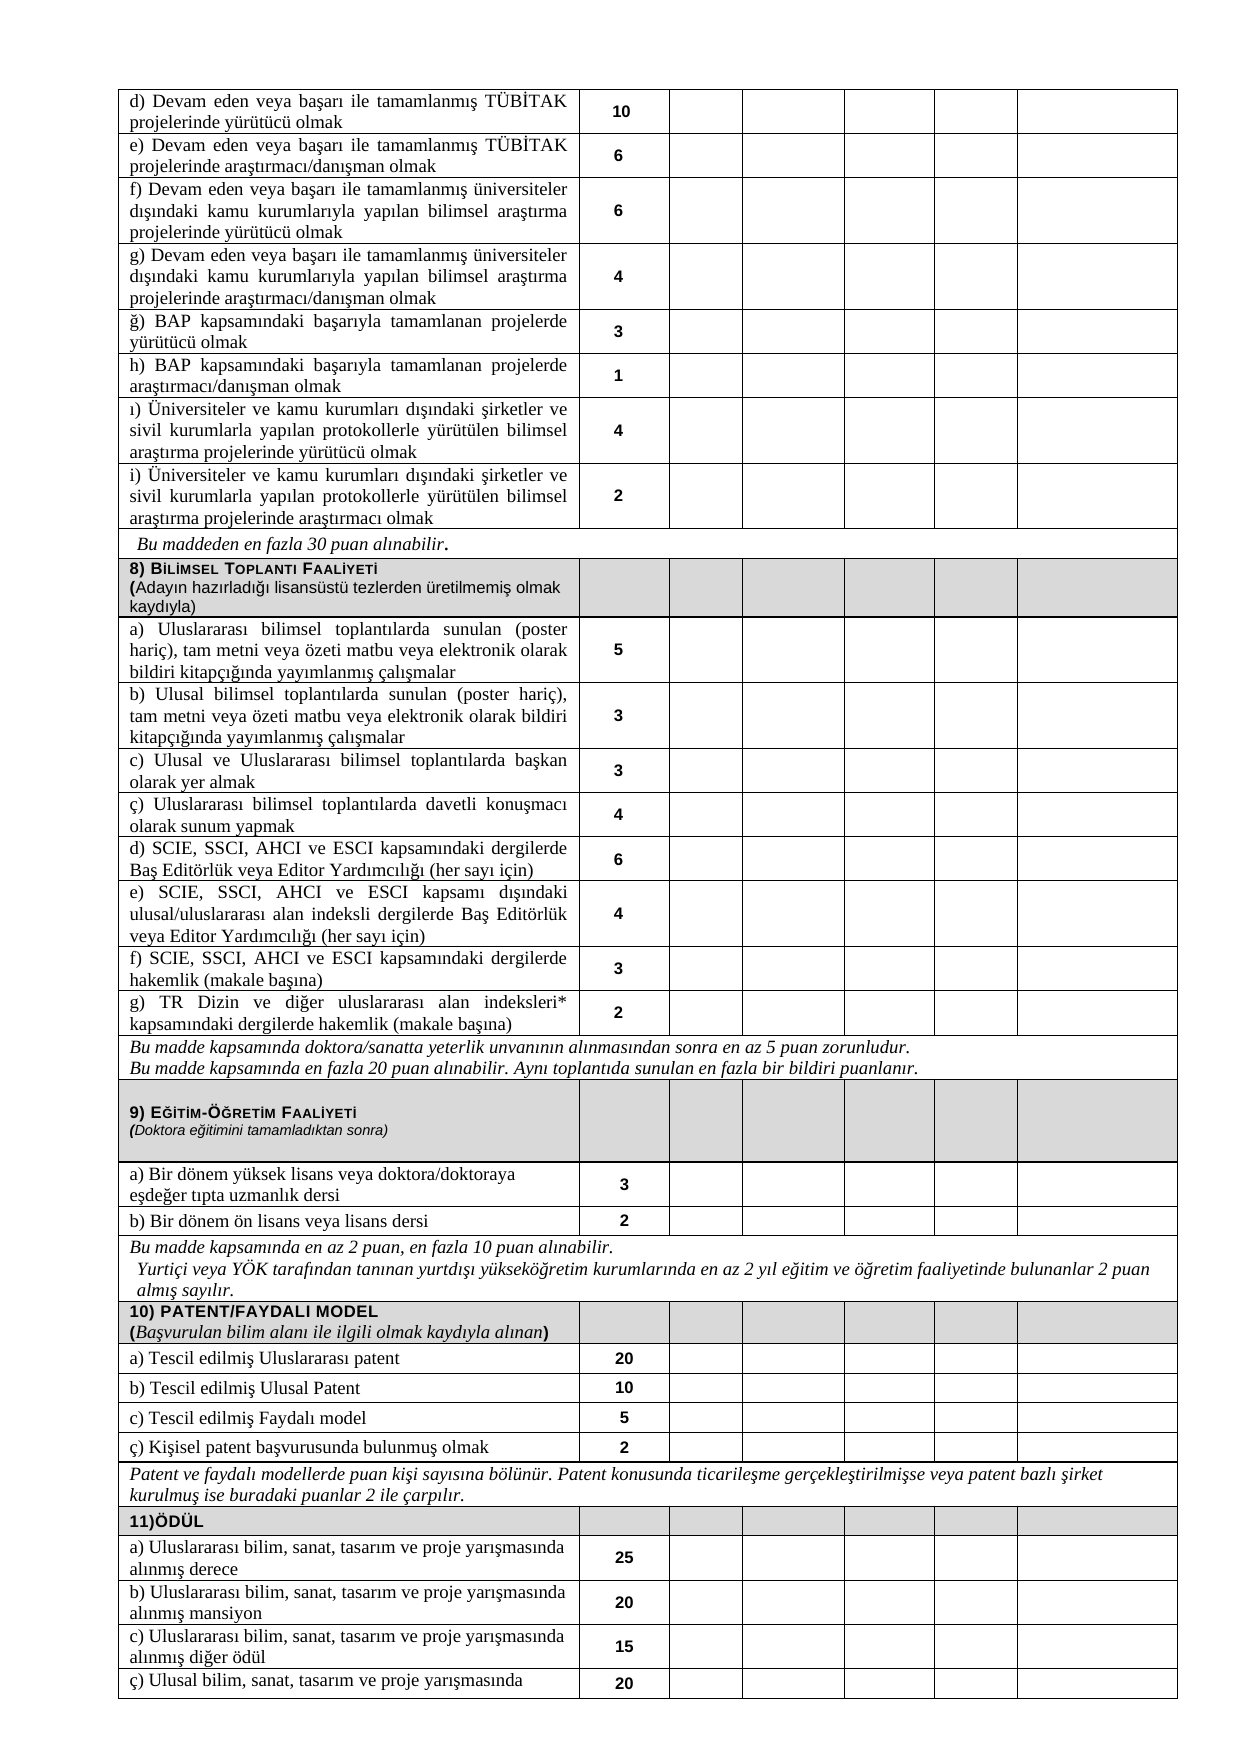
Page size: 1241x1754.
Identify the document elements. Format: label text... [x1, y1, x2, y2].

table_cell [743, 1080, 844, 1161]
table_cell [743, 1433, 844, 1461]
table_cell f) Devam eden veya başarı ile tamamlanmış üniversiteler dışındaki kamu kurumlarıyla yapılan bilimsel araştırma projelerinde yürütücü olmak [119, 178, 579, 243]
table_cell [1018, 749, 1177, 792]
table_cell [935, 464, 1017, 528]
table_cell [935, 947, 1017, 990]
table_cell [1018, 1080, 1177, 1161]
table_cell 5 [580, 618, 669, 682]
table_cell [670, 1536, 742, 1579]
table_cell a) Bir dönem yüksek lisans veya doktora/doktoraya eşdeğer tıpta uzmanlık dersi [119, 1163, 579, 1206]
table_cell [670, 683, 742, 748]
table_cell [670, 1669, 742, 1697]
table_cell [743, 90, 844, 133]
table_cell 4 [580, 793, 669, 836]
table_cell [935, 178, 1017, 243]
table_cell [935, 1403, 1017, 1432]
table_cell [743, 683, 844, 748]
table_cell [670, 991, 742, 1034]
table_cell [935, 837, 1017, 880]
table_cell [845, 464, 934, 528]
table_cell 5 [580, 1403, 669, 1432]
table_cell [670, 464, 742, 528]
table_cell [935, 559, 1017, 616]
table_cell [935, 749, 1017, 792]
table_cell 15 [580, 1625, 669, 1668]
table_cell g) Devam eden veya başarı ile tamamlanmış üniversiteler dışındaki kamu kurumlarıyla yapılan bilimsel araştırma projelerinde araştırmacı/danışman olmak [119, 244, 579, 308]
table_cell [845, 749, 934, 792]
table_cell b) Uluslararası bilim, sanat, tasarım ve proje yarışmasında alınmış mansiyon [119, 1581, 579, 1624]
table_cell [743, 881, 844, 946]
table_cell a) Tescil edilmiş Uluslararası patent [119, 1344, 579, 1372]
table_cell [670, 1403, 742, 1432]
table_cell [670, 749, 742, 792]
table_cell [580, 1302, 669, 1343]
table_cell [743, 559, 844, 616]
table_cell 10 [580, 90, 669, 133]
table_cell [935, 1302, 1017, 1343]
table_cell [743, 398, 844, 462]
table_cell [743, 1302, 844, 1343]
table_cell [935, 1163, 1017, 1206]
table_cell 10) PATENT/FAYDALI MODEL (Başvurulan bilim alanı ile ilgili olmak kaydıyla alınan) [119, 1302, 579, 1343]
table_cell [935, 1669, 1017, 1697]
table_cell [935, 991, 1017, 1034]
table_cell Bu madde kapsamında doktora/sanatta yeterlik unvanının alınmasından sonra en az 5 puan zorunludur. Bu madde kapsamında en fazla 20 puan alınabilir. Aynı toplantıda sunulan en fazla bir bildiri puanlanır. [119, 1036, 1177, 1079]
table_cell 3 [580, 947, 669, 990]
table_cell [743, 1403, 844, 1432]
table_cell [1018, 134, 1177, 177]
table_cell [845, 244, 934, 308]
table_cell [1018, 1207, 1177, 1235]
table_cell [743, 310, 844, 353]
table_cell [670, 1080, 742, 1161]
table_cell [670, 1625, 742, 1668]
table_cell 6 [580, 134, 669, 177]
table_cell [670, 947, 742, 990]
table_cell 20 [580, 1344, 669, 1372]
table_cell Bu maddeden en fazla 30 puan alınabilir. [119, 529, 1177, 558]
table_cell [670, 90, 742, 133]
table_cell [670, 1581, 742, 1624]
table_cell [670, 354, 742, 397]
table_cell a) Uluslararası bilim, sanat, tasarım ve proje yarışmasında alınmış derece [119, 1536, 579, 1579]
table_cell [743, 464, 844, 528]
table_cell b) Tescil edilmiş Ulusal Patent [119, 1374, 579, 1402]
table_cell [845, 134, 934, 177]
table_cell [743, 354, 844, 397]
table_cell [1018, 1625, 1177, 1668]
table_cell [845, 354, 934, 397]
table_cell [845, 90, 934, 133]
table_cell 11)ÖDÜL [119, 1507, 579, 1535]
table_cell 20 [580, 1669, 669, 1697]
table_cell [845, 178, 934, 243]
table_cell [743, 1374, 844, 1402]
table_cell [845, 881, 934, 946]
table_cell [1018, 1344, 1177, 1372]
table_cell [670, 398, 742, 462]
table_cell [670, 793, 742, 836]
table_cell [119, 1669, 579, 1697]
table_cell [845, 1302, 934, 1343]
table_cell [845, 1433, 934, 1461]
table_cell a) Uluslararası bilimsel toplantılarda sunulan (poster hariç), tam metni veya özeti matbu veya elektronik olarak bildiri kitapçığında yayımlanmış çalışmalar [119, 618, 579, 682]
table_cell [1018, 1163, 1177, 1206]
table_cell [1018, 398, 1177, 462]
table_cell [845, 1669, 934, 1697]
table_cell [845, 683, 934, 748]
table_cell [1018, 178, 1177, 243]
table_cell ı) Üniversiteler ve kamu kurumları dışındaki şirketler ve sivil kurumlarla yapılan protokollerle yürütülen bilimsel araştırma projelerinde yürütücü olmak [119, 398, 579, 462]
table_cell [845, 1163, 934, 1206]
table_cell h) BAP kapsamındaki başarıyla tamamlanan projelerde araştırmacı/danışman olmak [119, 354, 579, 397]
table_cell [845, 1403, 934, 1432]
table_cell [670, 1302, 742, 1343]
table_cell 6 [580, 837, 669, 880]
table_cell d) Devam eden veya başarı ile tamamlanmış TÜBİTAK projelerinde yürütücü olmak [119, 90, 579, 133]
table_cell ç) Kişisel patent başvurusunda bulunmuş olmak [119, 1433, 579, 1461]
table_cell [845, 1581, 934, 1624]
table_cell [1018, 837, 1177, 880]
table_cell 2 [580, 1207, 669, 1235]
table_cell [845, 310, 934, 353]
table_cell [1018, 1403, 1177, 1432]
table_cell 3 [580, 1163, 669, 1206]
table_cell [743, 1669, 844, 1697]
table_cell [935, 1536, 1017, 1579]
table_cell [845, 1536, 934, 1579]
table_cell [845, 1344, 934, 1372]
table_cell [1018, 1536, 1177, 1579]
table_cell [845, 793, 934, 836]
table_cell [935, 90, 1017, 133]
table_cell [1018, 310, 1177, 353]
table_cell e) Devam eden veya başarı ile tamamlanmış TÜBİTAK projelerinde araştırmacı/danışman olmak [119, 134, 579, 177]
table_cell 2 [580, 1433, 669, 1461]
table_cell [935, 1433, 1017, 1461]
table_cell [670, 1344, 742, 1372]
table_cell [845, 991, 934, 1034]
table_cell Patent ve faydalı modellerde puan kişi sayısına bölünür. Patent konusunda ticarileşme gerçekleştirilmişse veya patent bazlı şirket kurulmuş ise buradaki puanlar 2 ile çarpılır. [119, 1463, 1177, 1506]
table_cell [670, 134, 742, 177]
table_cell [670, 310, 742, 353]
table_cell 2 [580, 991, 669, 1034]
table_cell [670, 1507, 742, 1535]
table_cell 10 [580, 1374, 669, 1402]
table_cell [743, 1581, 844, 1624]
table_cell ğ) BAP kapsamındaki başarıyla tamamlanan projelerde yürütücü olmak [119, 310, 579, 353]
table_cell 2 [580, 464, 669, 528]
table_cell [1018, 991, 1177, 1034]
table_cell f) SCIE, SSCI, AHCI ve ESCI kapsamındaki dergilerde hakemlik (makale başına) [119, 947, 579, 990]
table_cell [1018, 1669, 1177, 1697]
table_cell [743, 618, 844, 682]
table_cell [580, 1080, 669, 1161]
table_cell [935, 1625, 1017, 1668]
table_cell 4 [580, 244, 669, 308]
table_cell [845, 618, 934, 682]
table_cell 3 [580, 683, 669, 748]
table_cell [743, 134, 844, 177]
table_cell b) Bir dönem ön lisans veya lisans dersi [119, 1207, 579, 1235]
table_cell [1018, 618, 1177, 682]
table_cell i) Üniversiteler ve kamu kurumları dışındaki şirketler ve sivil kurumlarla yapılan protokollerle yürütülen bilimsel araştırma projelerinde araştırmacı olmak [119, 464, 579, 528]
table_cell [845, 1207, 934, 1235]
table_cell Bu madde kapsamında en az 2 puan, en fazla 10 puan alınabilir. Yurtiçi veya YÖK tarafından tanınan yurtdışı yükseköğretim kurumlarında en az 2 yıl eğitim ve öğretim faaliyetinde bulunanlar 2 puan almış sayılır. [119, 1236, 1177, 1301]
table_cell [580, 1507, 669, 1535]
table_cell [845, 398, 934, 462]
table_cell [1018, 1374, 1177, 1402]
table_cell [935, 354, 1017, 397]
table_cell [1018, 244, 1177, 308]
table_cell d) SCIE, SSCI, AHCI ve ESCI kapsamındaki dergilerde Baş Editörlük veya Editor Yardımcılığı (her sayı için) [119, 837, 579, 880]
table_cell [670, 178, 742, 243]
table_cell [1018, 683, 1177, 748]
table_cell [935, 1207, 1017, 1235]
table_cell [743, 1207, 844, 1235]
table_cell [935, 1344, 1017, 1372]
table_cell c) Ulusal ve Uluslararası bilimsel toplantılarda başkan olarak yer almak [119, 749, 579, 792]
table_cell ç) Uluslararası bilimsel toplantılarda davetli konuşmacı olarak sunum yapmak [119, 793, 579, 836]
table_cell [743, 1625, 844, 1668]
table_cell [935, 1080, 1017, 1161]
table_cell 25 [580, 1536, 669, 1579]
table_cell [1018, 90, 1177, 133]
table_cell [935, 683, 1017, 748]
table_cell [1018, 464, 1177, 528]
table_cell [935, 618, 1017, 682]
table_cell [845, 837, 934, 880]
table_cell [743, 793, 844, 836]
table_cell 4 [580, 881, 669, 946]
table_cell 3 [580, 310, 669, 353]
table_cell [670, 881, 742, 946]
table_cell [743, 244, 844, 308]
table_cell 3 [580, 749, 669, 792]
table_cell [670, 618, 742, 682]
table_cell 4 [580, 398, 669, 462]
table_cell [935, 134, 1017, 177]
table_cell [670, 1207, 742, 1235]
table_cell [580, 559, 669, 616]
table_cell [1018, 1302, 1177, 1343]
table_cell [1018, 881, 1177, 946]
table_cell [743, 178, 844, 243]
table_cell c) Uluslararası bilim, sanat, tasarım ve proje yarışmasında alınmış diğer ödül [119, 1625, 579, 1668]
table_cell [743, 837, 844, 880]
table_cell [1018, 793, 1177, 836]
table_cell [935, 1581, 1017, 1624]
table_cell [670, 244, 742, 308]
table_cell [935, 1507, 1017, 1535]
table_cell 8) Bilimsel Toplantı Faaliyeti (Adayın hazırladığı lisansüstü tezlerden üretilmemiş olmak kaydıyla) [119, 559, 579, 616]
table_cell [1018, 1507, 1177, 1535]
table_cell [935, 793, 1017, 836]
table_cell [743, 1507, 844, 1535]
table_cell [670, 1374, 742, 1402]
table_cell [670, 559, 742, 616]
table_cell 1 [580, 354, 669, 397]
table_cell [1018, 1433, 1177, 1461]
table_cell [1018, 354, 1177, 397]
table_cell [935, 310, 1017, 353]
table_cell e) SCIE, SSCI, AHCI ve ESCI kapsamı dışındaki ulusal/uluslararası alan indeksli dergilerde Baş Editörlük veya Editor Yardımcılığı (her sayı için) [119, 881, 579, 946]
table_cell 9) Eğitim-Öğretim Faaliyeti (Doktora eğitimini tamamladıktan sonra) [119, 1080, 579, 1161]
table_cell [845, 1374, 934, 1402]
table_cell [1018, 1581, 1177, 1624]
table_cell 20 [580, 1581, 669, 1624]
table_cell c) Tescil edilmiş Faydalı model [119, 1403, 579, 1432]
table_cell [845, 1080, 934, 1161]
table_cell [670, 1433, 742, 1461]
table_cell [845, 559, 934, 616]
table_cell [670, 837, 742, 880]
table_cell [935, 398, 1017, 462]
table_cell 6 [580, 178, 669, 243]
table_cell b) Ulusal bilimsel toplantılarda sunulan (poster hariç), tam metni veya özeti matbu veya elektronik olarak bildiri kitapçığında yayımlanmış çalışmalar [119, 683, 579, 748]
table_cell [743, 749, 844, 792]
table_cell [670, 1163, 742, 1206]
table_cell [743, 1344, 844, 1372]
table_cell [935, 1374, 1017, 1402]
table_cell [845, 947, 934, 990]
table_cell [1018, 559, 1177, 616]
table_cell [935, 244, 1017, 308]
table_cell [743, 991, 844, 1034]
table_cell g) TR Dizin ve diğer uluslararası alan indeksleri* kapsamındaki dergilerde hakemlik (makale başına) [119, 991, 579, 1034]
table_cell [743, 947, 844, 990]
table_cell [935, 881, 1017, 946]
table_cell [743, 1536, 844, 1579]
table_cell [845, 1507, 934, 1535]
table_cell [1018, 947, 1177, 990]
table_cell [743, 1163, 844, 1206]
table_cell [845, 1625, 934, 1668]
